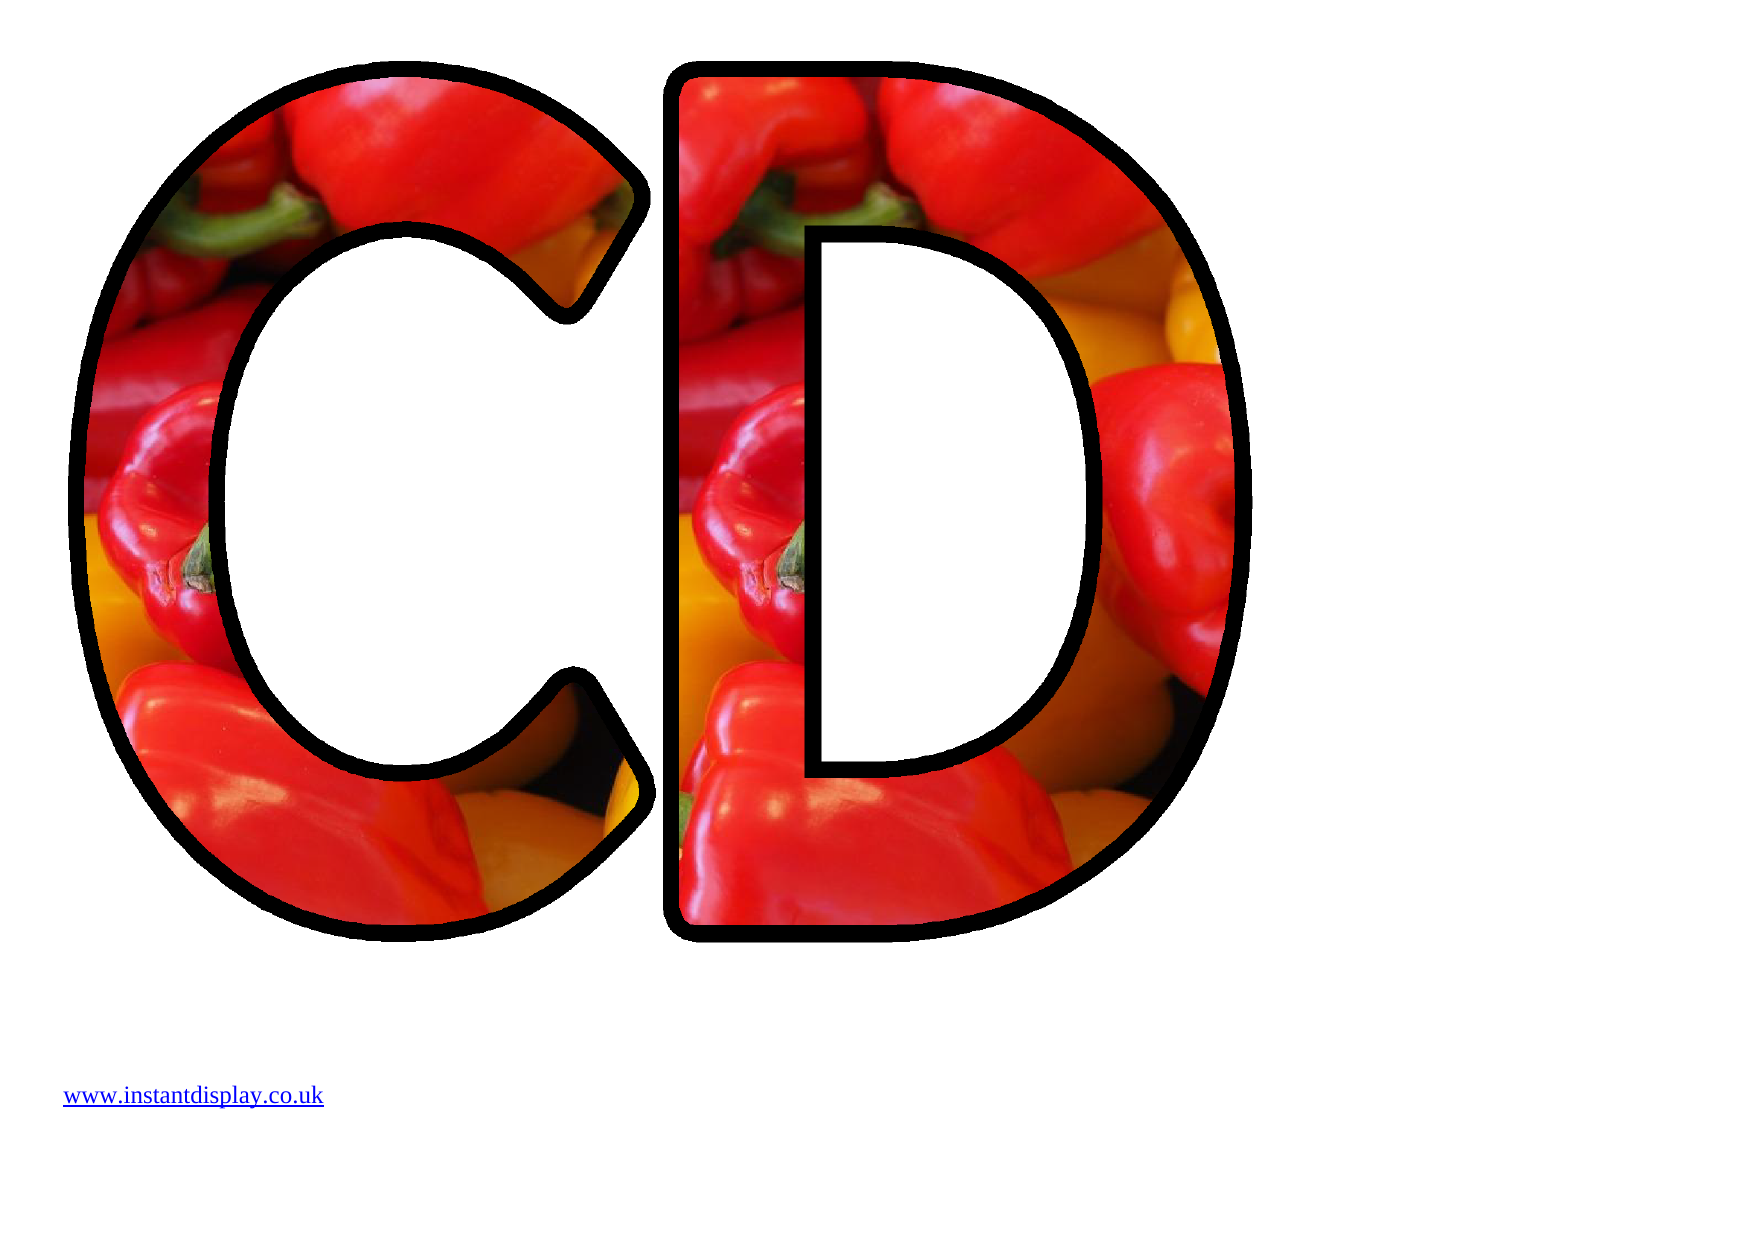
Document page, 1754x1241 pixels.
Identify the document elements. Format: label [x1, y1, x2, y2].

picture [63, 56, 1255, 945]
